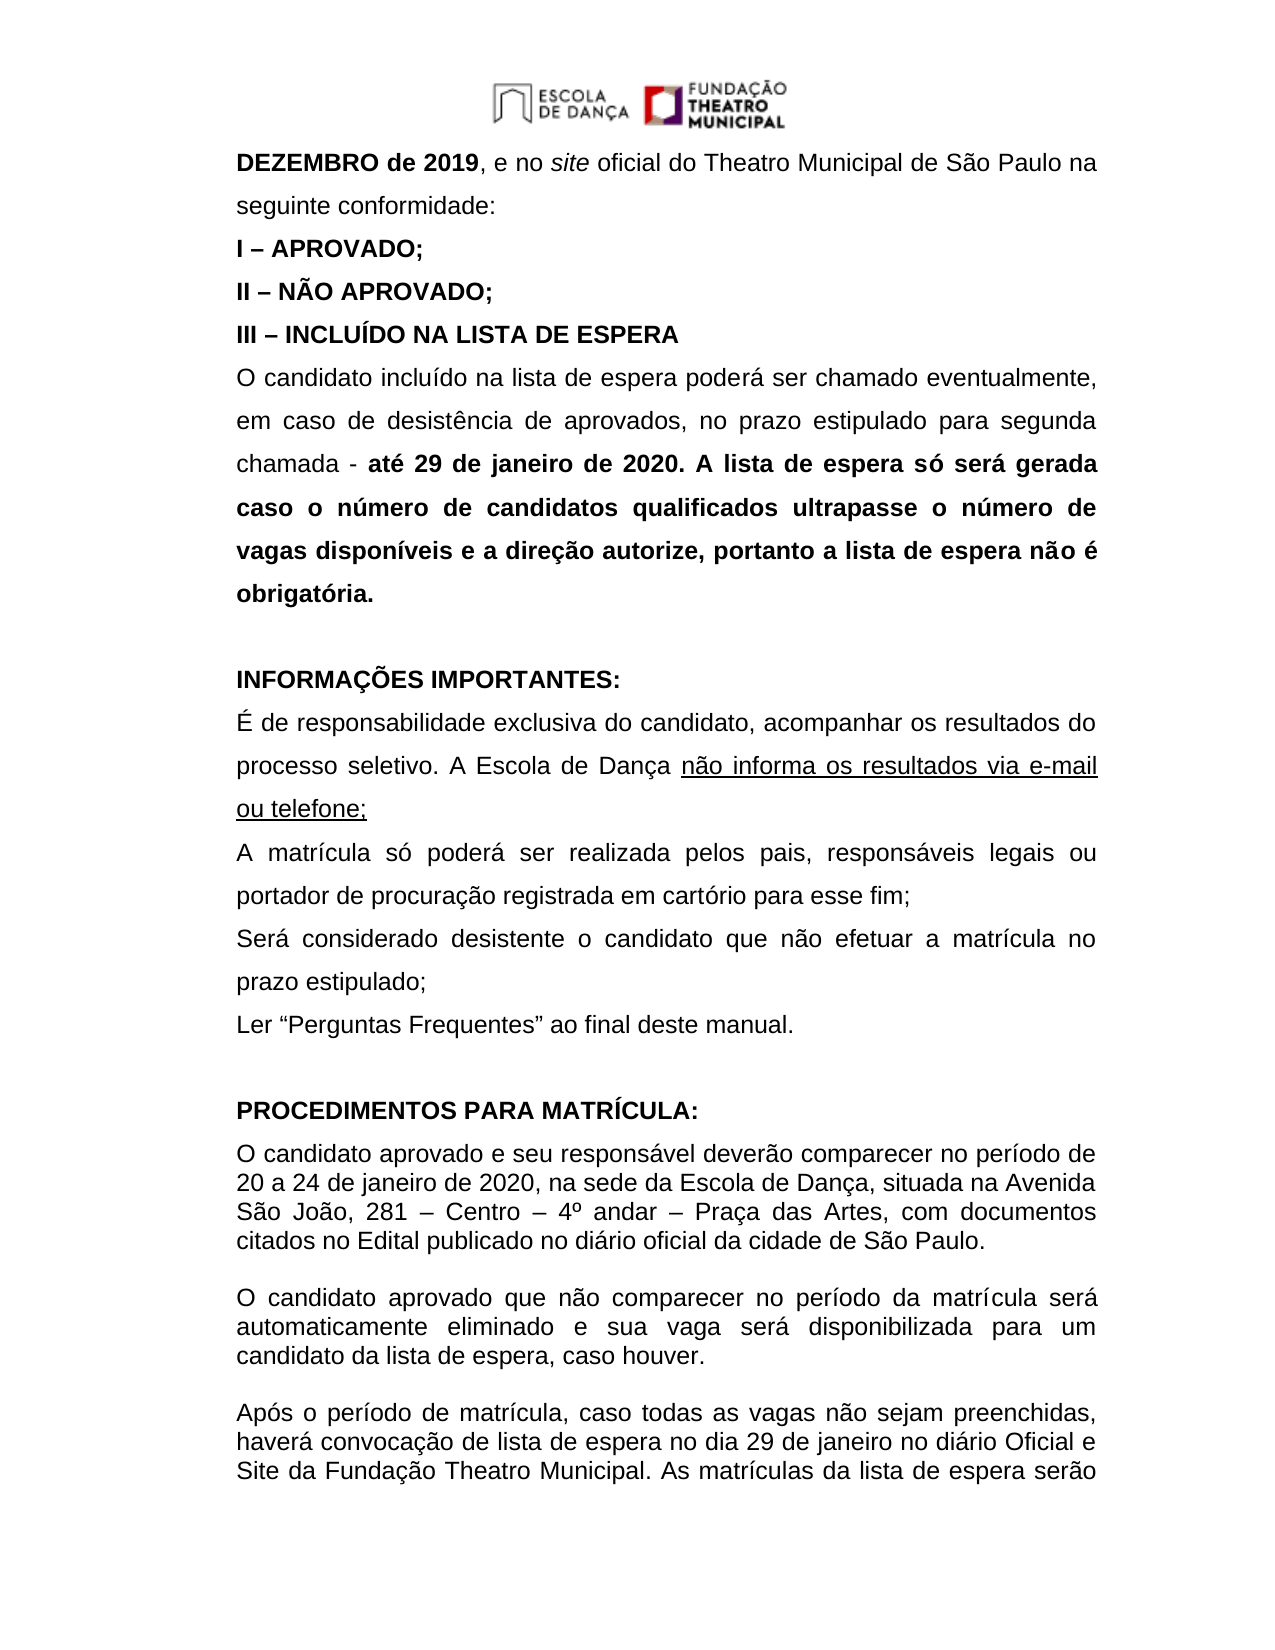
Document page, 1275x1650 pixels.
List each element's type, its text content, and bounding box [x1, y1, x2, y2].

text Será considerado desistente o candidato que não efetuar a matrícula no prazo estipulado; [236, 924, 1098, 996]
text O candidato incluído na lista de espera poderá ser chamado eventualmente, em caso de desistência de aprovados, no prazo estipulado para segunda chamada - até 29 de janeiro de 2020. A lista de espera só será gerada caso o número de candidatos qualificados ultrapasse o número de vagas disponíveis e a direção autorize, portanto a lista de espera não é obrigatória. [236, 363, 1098, 608]
text É de responsabilidade exclusiva do candidato, acompanhar os resultados do processo seletivo. A Escola de Dança não informa os resultados via e-mail ou telefone; [236, 708, 1098, 823]
text INFORMAÇÕES IMPORTANTES: [236, 665, 1098, 694]
text A matrícula só poderá ser realizada pelos pais, responsáveis legais ou portador de procuração registrada em cartório para esse fim; [236, 838, 1098, 909]
text I – APROVADO; [236, 234, 1098, 263]
text O candidato aprovado que não comparecer no período da matrícula será automaticamente eliminado e sua vaga será disponibilizada para um candidato da lista de espera, caso houver. [236, 1283, 1098, 1369]
picture [482, 75, 793, 143]
text II – NÃO APROVADO; [236, 277, 1098, 306]
text O candidato aprovado e seu responsável deverão comparecer no período de 20 a 24 de janeiro de 2020, na sede da Escola de Dança, situada na Avenida São João, 281 – Centro – 4º andar – Praça das Artes, com documentos citados no Edital publicado no diário oficial da cidade de São Paulo. [236, 1139, 1098, 1254]
text PROCEDIMENTOS PARA MATRÍCULA: [236, 1096, 1098, 1125]
text III – INCLUÍDO NA LISTA DE ESPERA [236, 320, 1098, 349]
text Ler “Perguntas Frequentes” ao final deste manual. [236, 1010, 1098, 1039]
